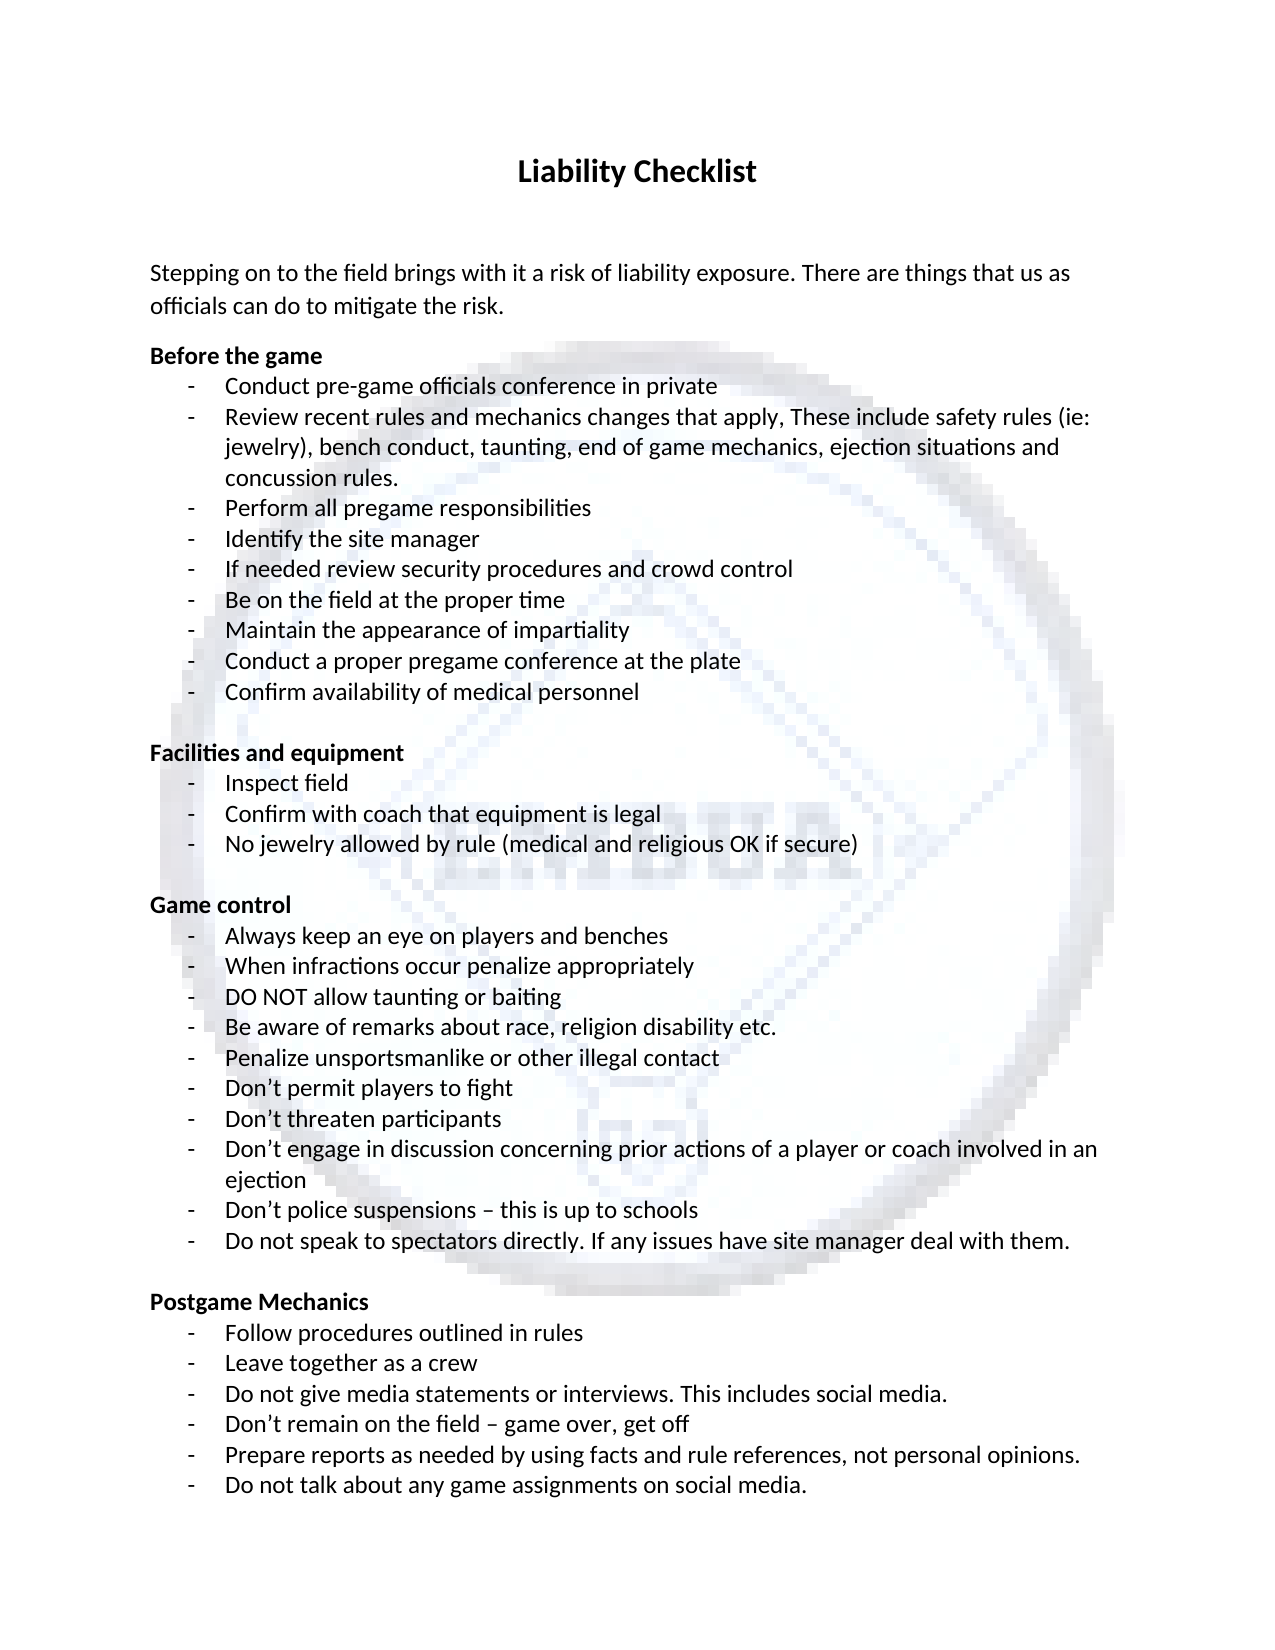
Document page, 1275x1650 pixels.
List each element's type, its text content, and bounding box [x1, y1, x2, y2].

list Confirm with coach that equipment is legal [187, 798, 1125, 828]
list Don’t permit players to fight [187, 1072, 1125, 1103]
text Game control [150, 889, 1125, 920]
list Confirm availability of medical personnel [187, 676, 1125, 706]
list Don’t threaten participants [187, 1103, 1125, 1133]
list Do not give media statements or interviews. This includes social media. [187, 1378, 1125, 1408]
list Penalize unsportsmanlike or other illegal contact [187, 1042, 1125, 1072]
list Do not talk about any game assignments on social media. [187, 1469, 1125, 1500]
list Perform all pregame responsibilities [187, 493, 1125, 523]
list DO NOT allow taunting or baiting [187, 981, 1125, 1011]
list Review recent rules and mechanics changes that apply, These include safety rules (ie: jewelry), bench conduct, taunting, end of game mechanics, ejection situations and concussion rules. [187, 401, 1125, 493]
list Always keep an eye on players and benches [187, 920, 1125, 950]
list Conduct pre-game officials conference in private [187, 371, 1125, 401]
list Be on the field at the proper time [187, 584, 1125, 615]
list If needed review security procedures and crowd control [187, 554, 1125, 584]
list Leave together as a crew [187, 1347, 1125, 1378]
list Identify the site manager [187, 523, 1125, 554]
text Facilities and equipment [150, 737, 1125, 767]
list Maintain the appearance of impartiality [187, 615, 1125, 645]
list Prepare reports as needed by using facts and rule references, not personal opinions. [187, 1439, 1125, 1469]
list Don’t engage in discussion concerning prior actions of a player or coach involved in an ejection [187, 1133, 1125, 1194]
list Be aware of remarks about race, religion disability etc. [187, 1011, 1125, 1042]
list Do not speak to spectators directly. If any issues have site manager deal with them. [187, 1225, 1125, 1256]
list Don’t remain on the field – game over, get off [187, 1408, 1125, 1439]
text Liability Checklist [150, 150, 1125, 191]
list Conduct a proper pregame conference at the plate [187, 645, 1125, 676]
text Stepping on to the field brings with it a risk of liability exposure. There are things that us as officials can do to mitigate the risk. [150, 257, 1125, 321]
list When infractions occur penalize appropriately [187, 950, 1125, 981]
list Follow procedures outlined in rules [187, 1317, 1125, 1347]
list Don’t police suspensions – this is up to schools [187, 1194, 1125, 1225]
text Before the game [150, 340, 1125, 371]
list No jewelry allowed by rule (medical and religious OK if secure) [187, 828, 1125, 859]
list Inspect field [187, 767, 1125, 798]
text Postgame Mechanics [150, 1286, 1125, 1317]
